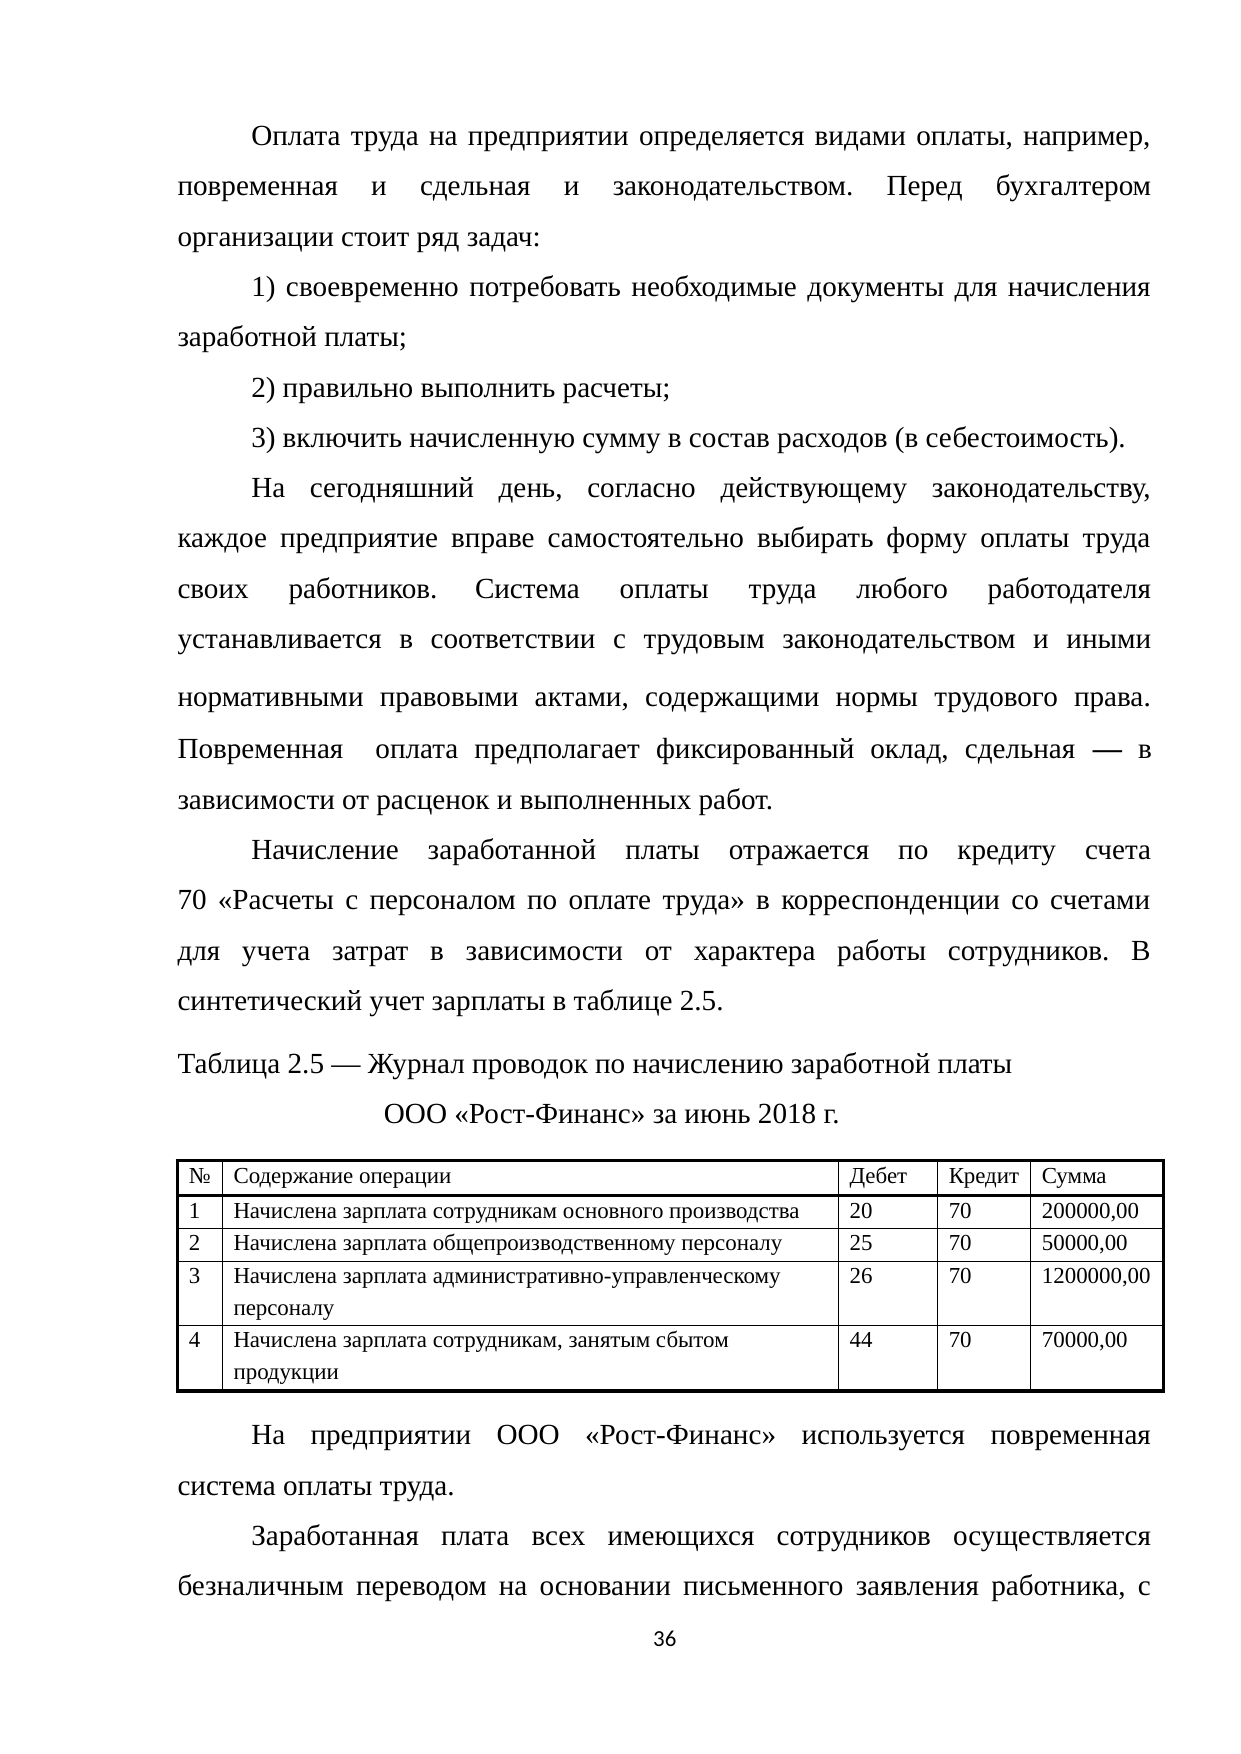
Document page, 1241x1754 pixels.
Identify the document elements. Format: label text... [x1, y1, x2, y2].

text Оплата труда на предприятии определяется видами оплаты, например, повременная и сдельная и законодательством. Перед бухгалтером организации стоит ряд задач: [177, 118, 1152, 252]
table_cell 4 [179, 1326, 222, 1389]
text 1) своевременно потребовать необходимые документы для начисления заработной платы; [177, 269, 1152, 353]
table_cell Начислена зарплата сотрудникам, занятым сбытом продукции [223, 1326, 838, 1389]
table_cell 2 [179, 1229, 222, 1261]
table_cell 20 [839, 1197, 937, 1228]
text 2) правильно выполнить расчеты; [177, 370, 1152, 403]
table_cell 50000,00 [1031, 1229, 1162, 1261]
table_cell Начислена зарплата общепроизводственному персоналу [223, 1229, 838, 1261]
table_header Сумма [1031, 1162, 1162, 1194]
text На предприятии ООО «Рост-Финанс» используется повременная система оплаты труда. [177, 1417, 1152, 1501]
text 3) включить начисленную сумму в состав расходов (в себестоимость). [177, 420, 1152, 453]
text Таблица 2.5 ― Журнал проводок по начислению заработной платы ООО «Рост-Финанс» за июнь 2018 г. [177, 1046, 1152, 1130]
table_cell 70000,00 [1031, 1326, 1162, 1389]
table_cell 1200000,00 [1031, 1262, 1162, 1325]
table_cell 70 [938, 1229, 1030, 1261]
table_cell 70 [938, 1262, 1030, 1325]
table_cell Начислена зарплата сотрудникам основного производства [223, 1197, 838, 1228]
text На сегодняшний день, согласно действующему законодательству, каждое предприятие вправе самостоятельно выбирать форму оплаты труда своих работников. Система оплаты труда любого работодателя устанавливается в соответствии с трудовым законодательством и иными нормативными правовыми актами, содержащими нормы трудового права. Повременная оплата предполагает фиксированный оклад, сдельная — в зависимости от расценок и выполненных работ. [177, 470, 1152, 815]
table_cell 1 [179, 1197, 222, 1228]
table_header Кредит [938, 1162, 1030, 1194]
table_cell Начислена зарплата административно-управленческому персоналу [223, 1262, 838, 1325]
table_cell 3 [179, 1262, 222, 1325]
table_cell 26 [839, 1262, 937, 1325]
table_cell 70 [938, 1326, 1030, 1389]
table_cell 70 [938, 1197, 1030, 1228]
table_header Содержание операции [223, 1162, 838, 1194]
text Начисление заработанной платы отражается по кредиту счета 70 «Расчеты с персоналом по оплате труда» в корреспонденции со счетами для учета затрат в зависимости от характера работы сотрудников. В синтетический учет зарплаты в таблице 2.5. [177, 832, 1152, 1017]
table_cell 25 [839, 1229, 937, 1261]
table_cell 44 [839, 1326, 937, 1389]
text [177, 1518, 1152, 1602]
table_header Дебет [839, 1162, 937, 1194]
table_header № [179, 1162, 222, 1194]
table_cell 200000,00 [1031, 1197, 1162, 1228]
